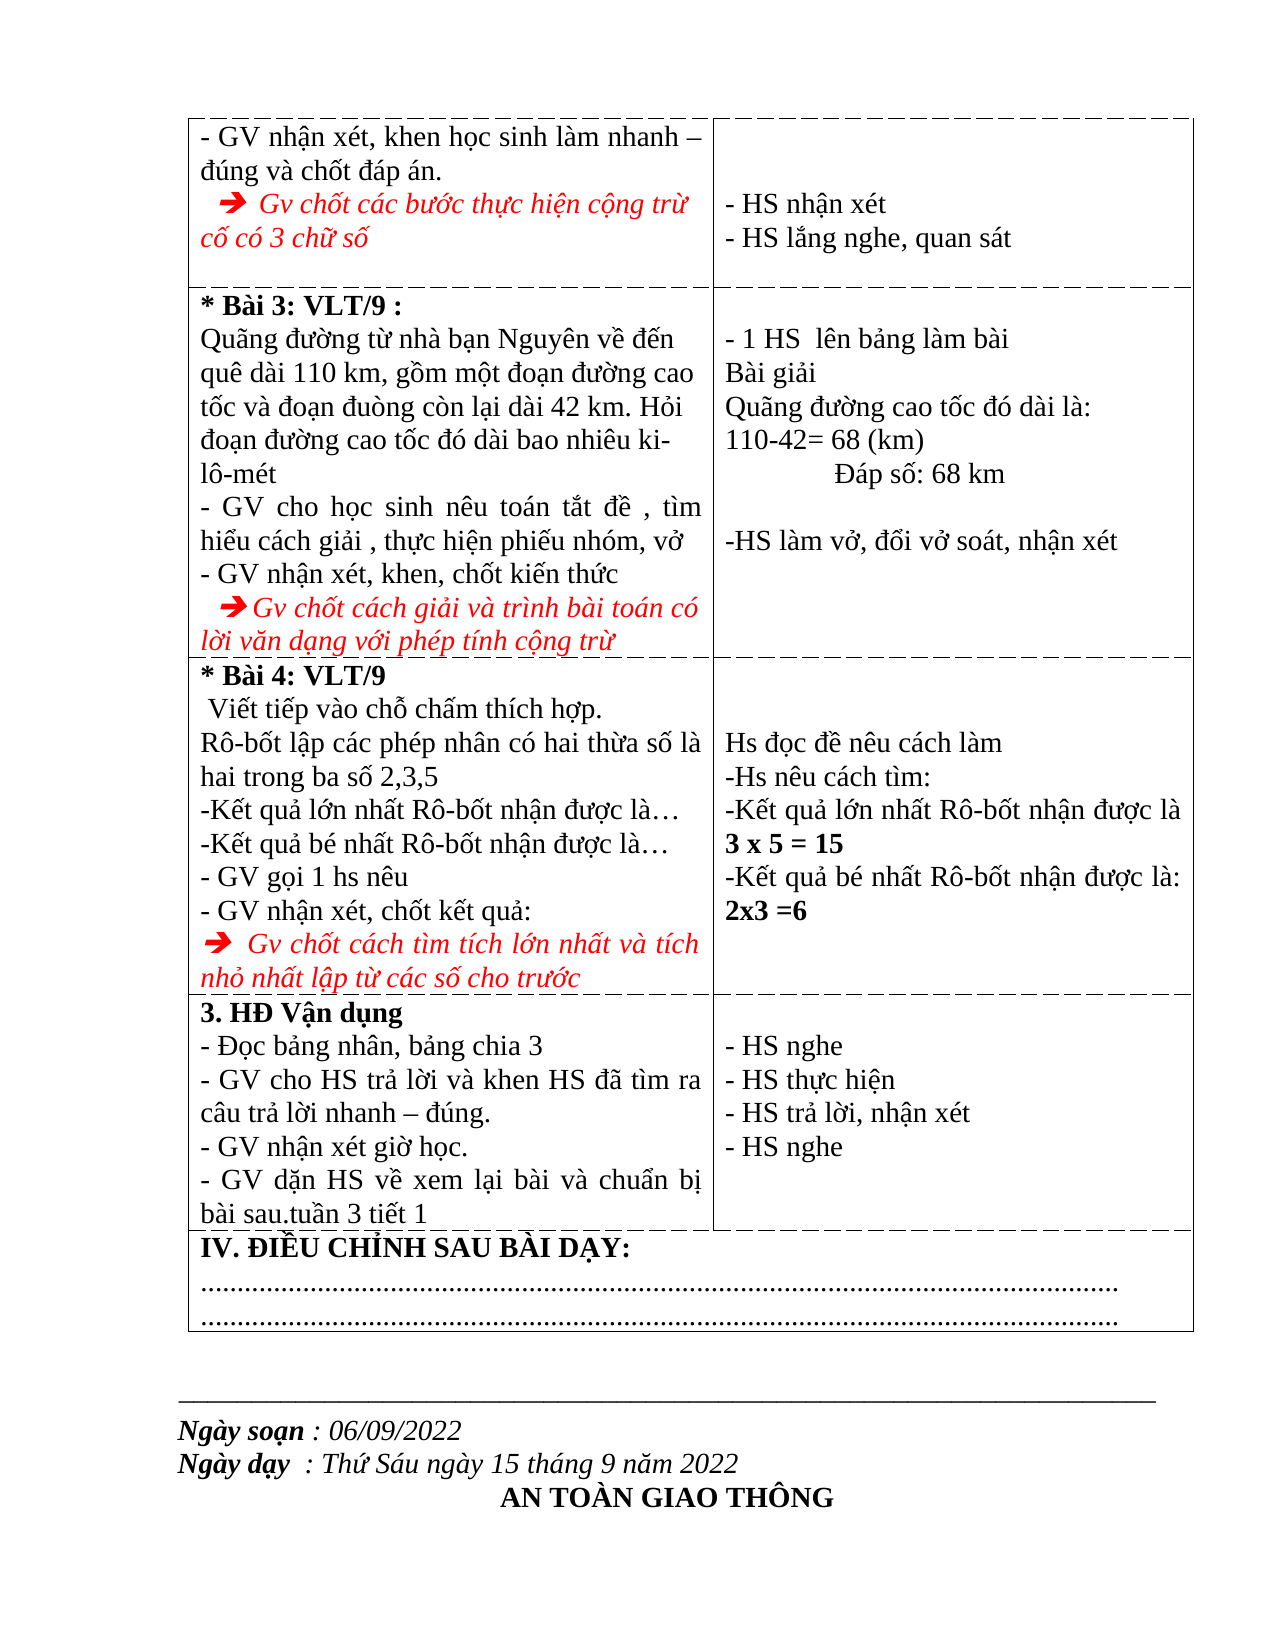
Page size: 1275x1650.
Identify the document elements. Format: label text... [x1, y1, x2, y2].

text Ngày soạn : 06/09/2022 [177, 1413, 1157, 1446]
text ___________________________________________________________________ [177, 1372, 1157, 1406]
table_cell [189, 118, 713, 287]
table_cell * Bài 4: VLT/9 Viết tiếp vào chỗ chấm thích hợp. Rô-bốt lập các phép nhân có hai thừa số là hai trong ba số 2,3,5 -Kết quả lớn nhất Rô-bốt nhận được là… -Kết quả bé nhất Rô-bốt nhận được là… - GV gọi 1 hs nêu - GV nhận xét, chốt kết quả: Gv chốt cách tìm tích lớn nhất và tích nhỏ nhất lập từ các số cho trước [189, 657, 713, 994]
table_cell - 1 HS lên bảng làm bài Bài giải Quãng đường cao tốc đó dài là: 110-42= 68 (km) Đáp số: 68 km -HS làm vở, đổi vở soát, nhận xét [714, 287, 1193, 657]
table_cell Hs đọc đề nêu cách làm -Hs nêu cách tìm: -Kết quả lớn nhất Rô-bốt nhận được là 3 x 5 = 15 -Kết quả bé nhất Rô-bốt nhận được là: 2x3 =6 [714, 657, 1193, 994]
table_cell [714, 118, 1193, 287]
text Ngày dạy : Thứ Sáu ngày 15 tháng 9 năm 2022 [177, 1446, 1157, 1480]
table_cell * Bài 3: VLT/9 : Quãng đường từ nhà bạn Nguyên về đến quê dài 110 km, gồm một đoạn đường cao tốc và đoạn đuòng còn lại dài 42 km. Hỏi đoạn đường cao tốc đó dài bao nhiêu ki-lô-mét - GV cho học sinh nêu toán tắt đề , tìm hiểu cách giải , thực hiện phiếu nhóm, vở - GV nhận xét, khen, chốt kiến thức Gv chốt cách giải và trình bài toán có lời văn dạng với phép tính cộng trừ [189, 287, 713, 657]
table_cell - HS nghe - HS thực hiện - HS trả lời, nhận xét - HS nghe [714, 994, 1193, 1229]
table_cell 3. HĐ Vận dụng - Đọc bảng nhân, bảng chia 3 - GV cho HS trả lời và khen HS đã tìm ra câu trả lời nhanh – đúng. - GV nhận xét giờ học. - GV dặn HS về xem lại bài và chuẩn bị bài sau.tuần 3 tiết 1 [189, 994, 713, 1229]
table_cell IV. ĐIỀU CHỈNH SAU BÀI DẠY: .............................................................................................................................. .............................................................................................................................. [189, 1230, 1193, 1331]
text AN TOÀN GIAO THÔNG [177, 1480, 1157, 1513]
